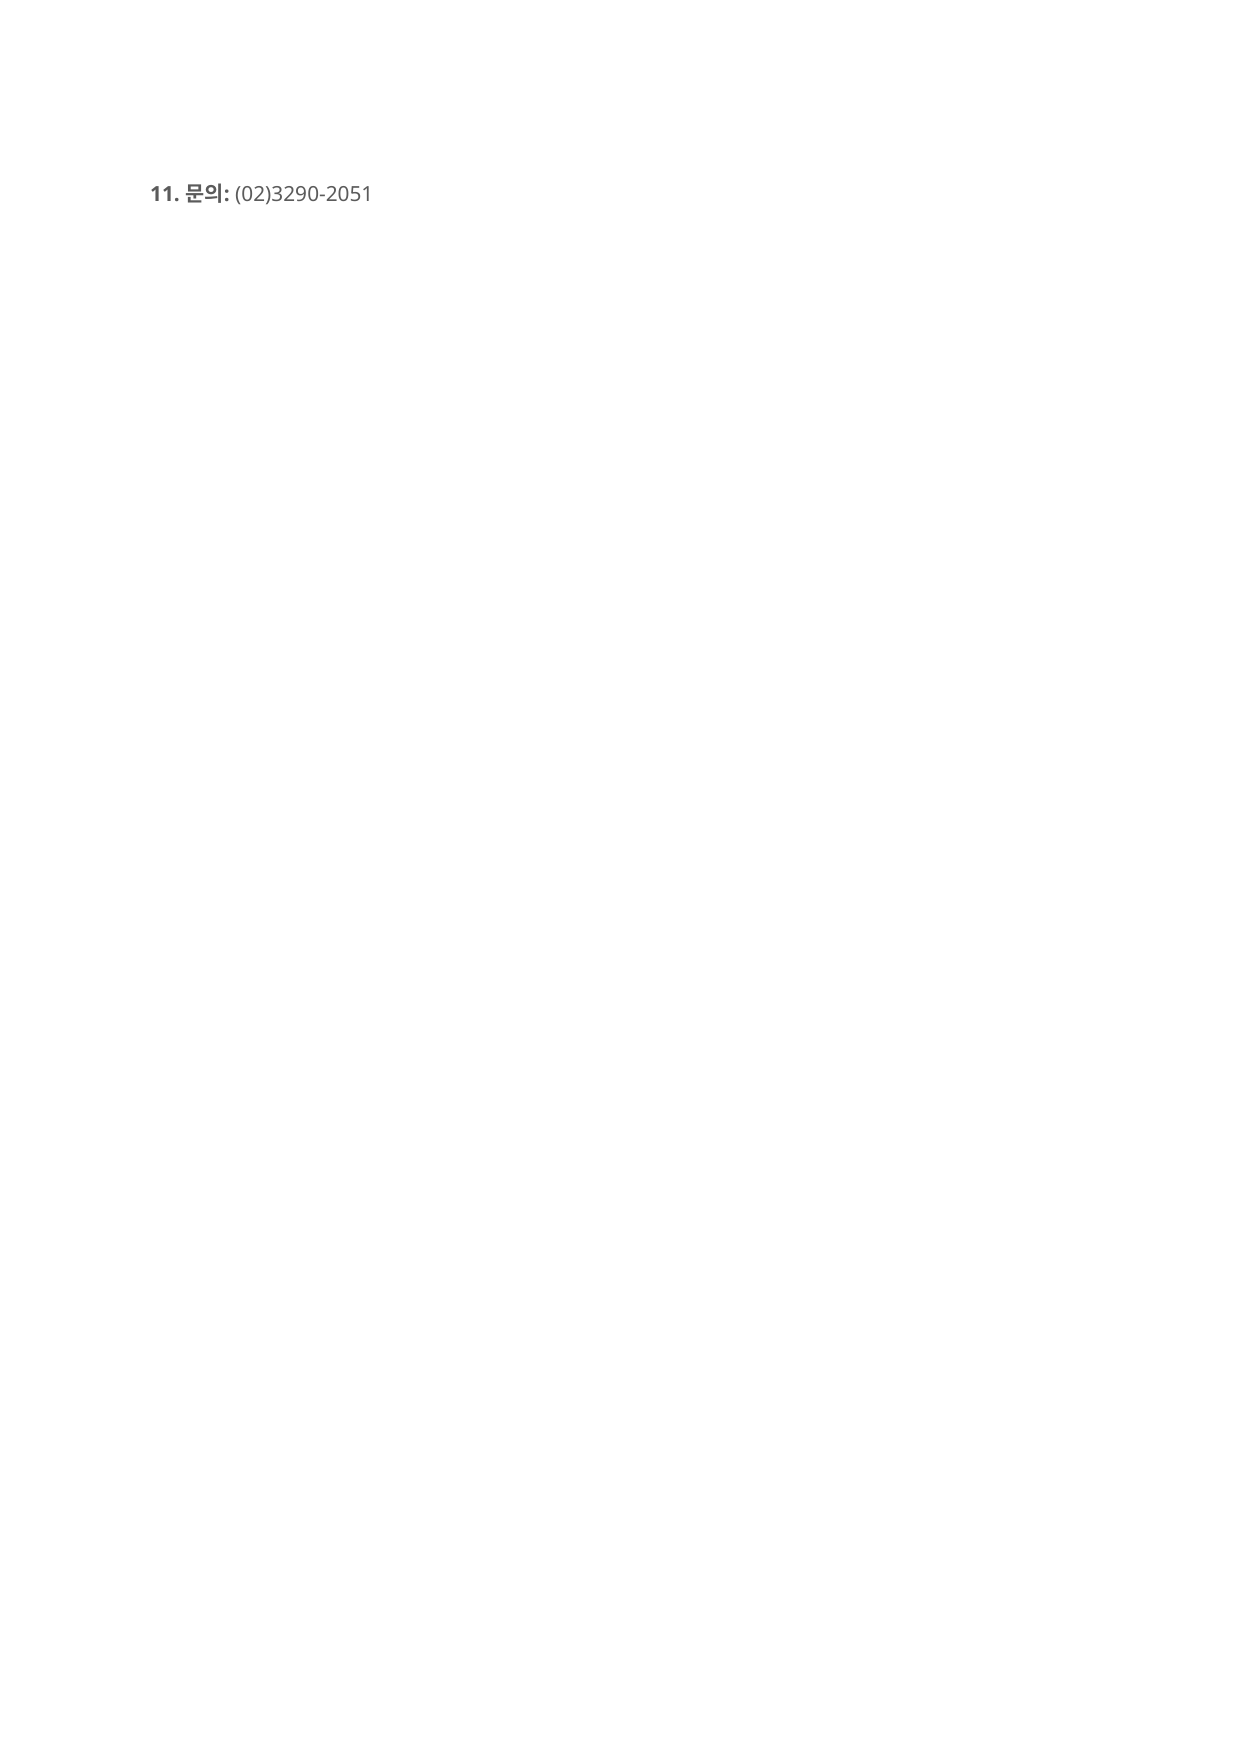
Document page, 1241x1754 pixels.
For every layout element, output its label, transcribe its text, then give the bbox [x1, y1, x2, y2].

text 11. 문의: (02)3290-2051 [150, 177, 1090, 207]
